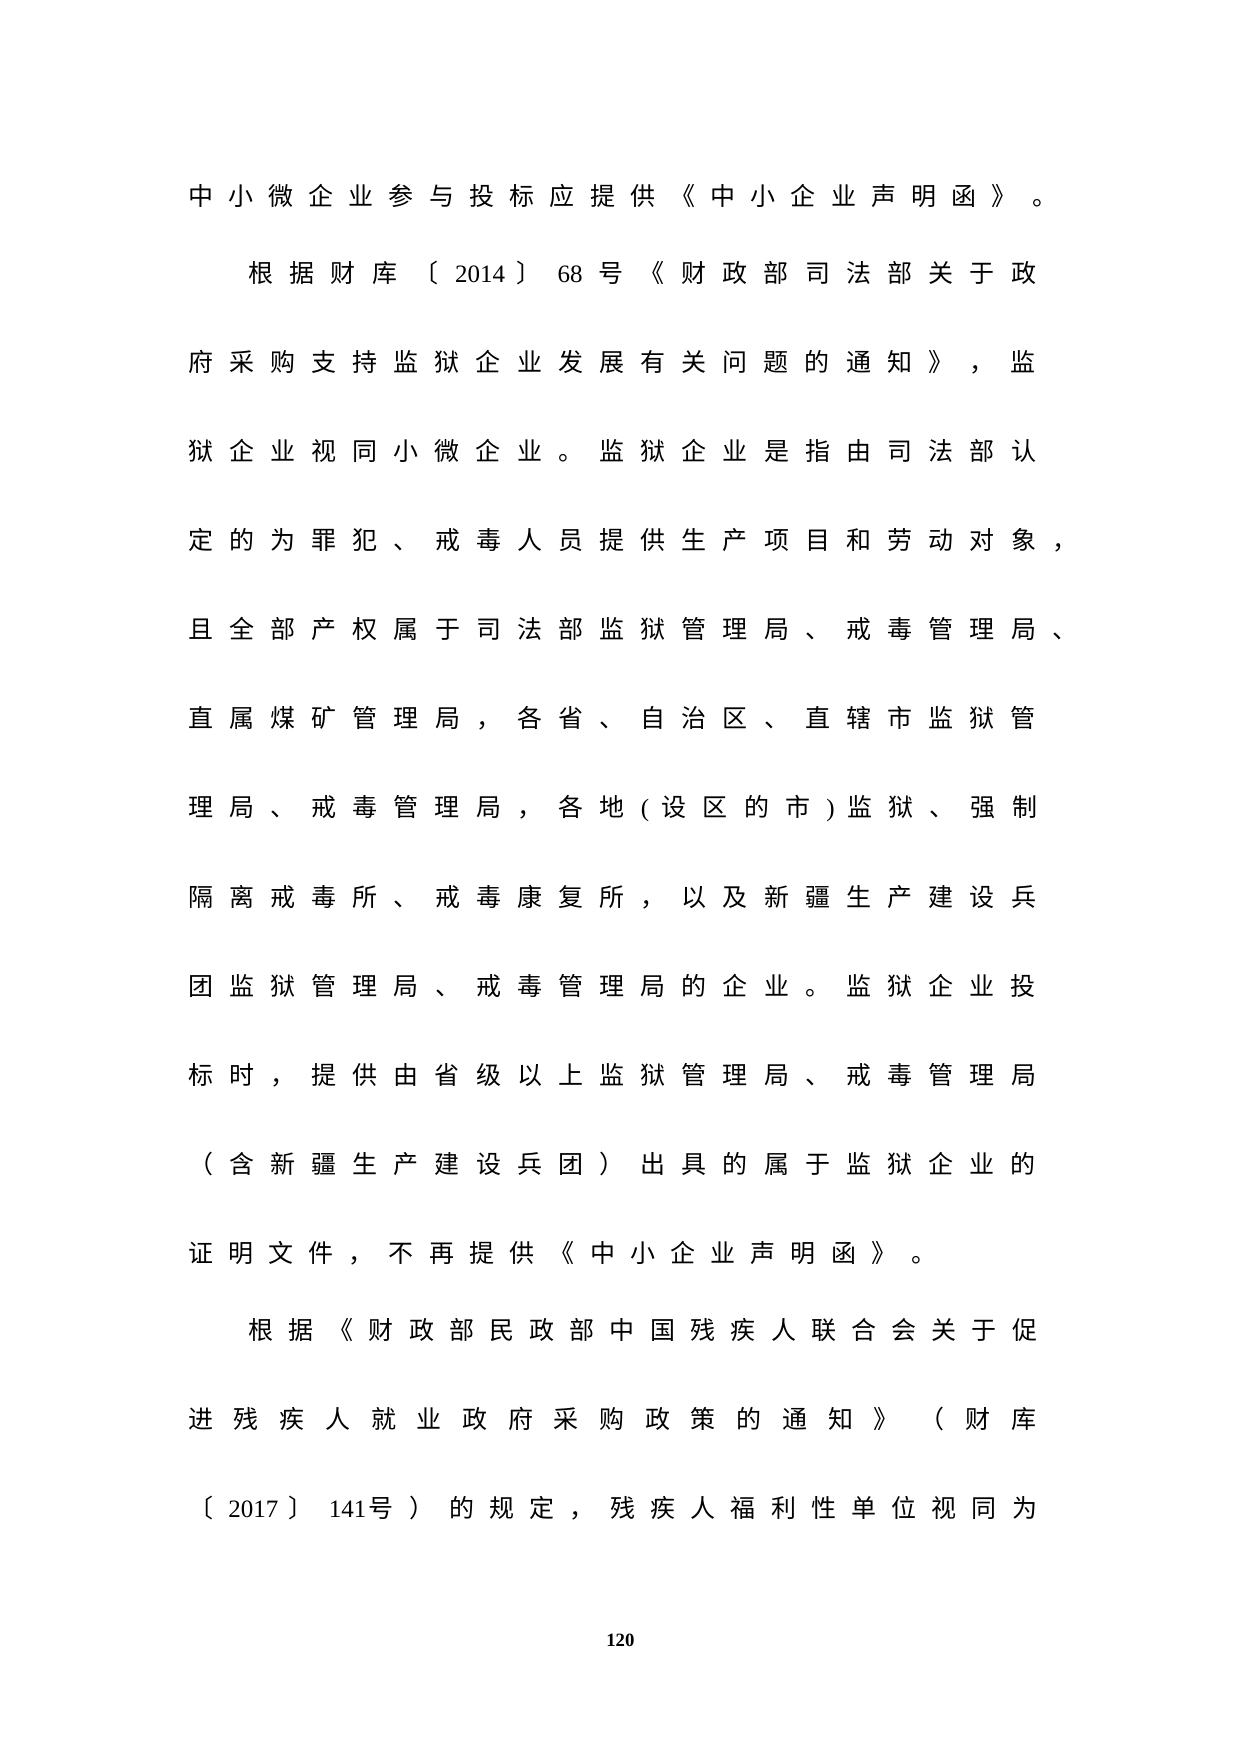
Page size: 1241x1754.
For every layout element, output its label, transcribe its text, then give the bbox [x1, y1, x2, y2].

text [188, 164, 1052, 224]
text 根据财库〔2014〕68号《财政部司法部关于政府采购支持监狱企业发展有关问题的通知》，监狱企业视同小微企业。监狱企业是指由司法部认定的为罪犯、戒毒人员提供生产项目和劳动对象，且全部产权属于司法部监狱管理局、戒毒管理局、直属煤矿管理局，各省、自治区、直辖市监狱管理局、戒毒管理局，各地(设区的市)监狱、强制隔离戒毒所、戒毒康复所，以及新疆生产建设兵团监狱管理局、戒毒管理局的企业。监狱企业投标时，提供由省级以上监狱管理局、戒毒管理局（含新疆生产建设兵团）出具的属于监狱企业的证明文件，不再提供《中小企业声明函》。 [188, 242, 1052, 1281]
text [188, 1299, 1052, 1537]
